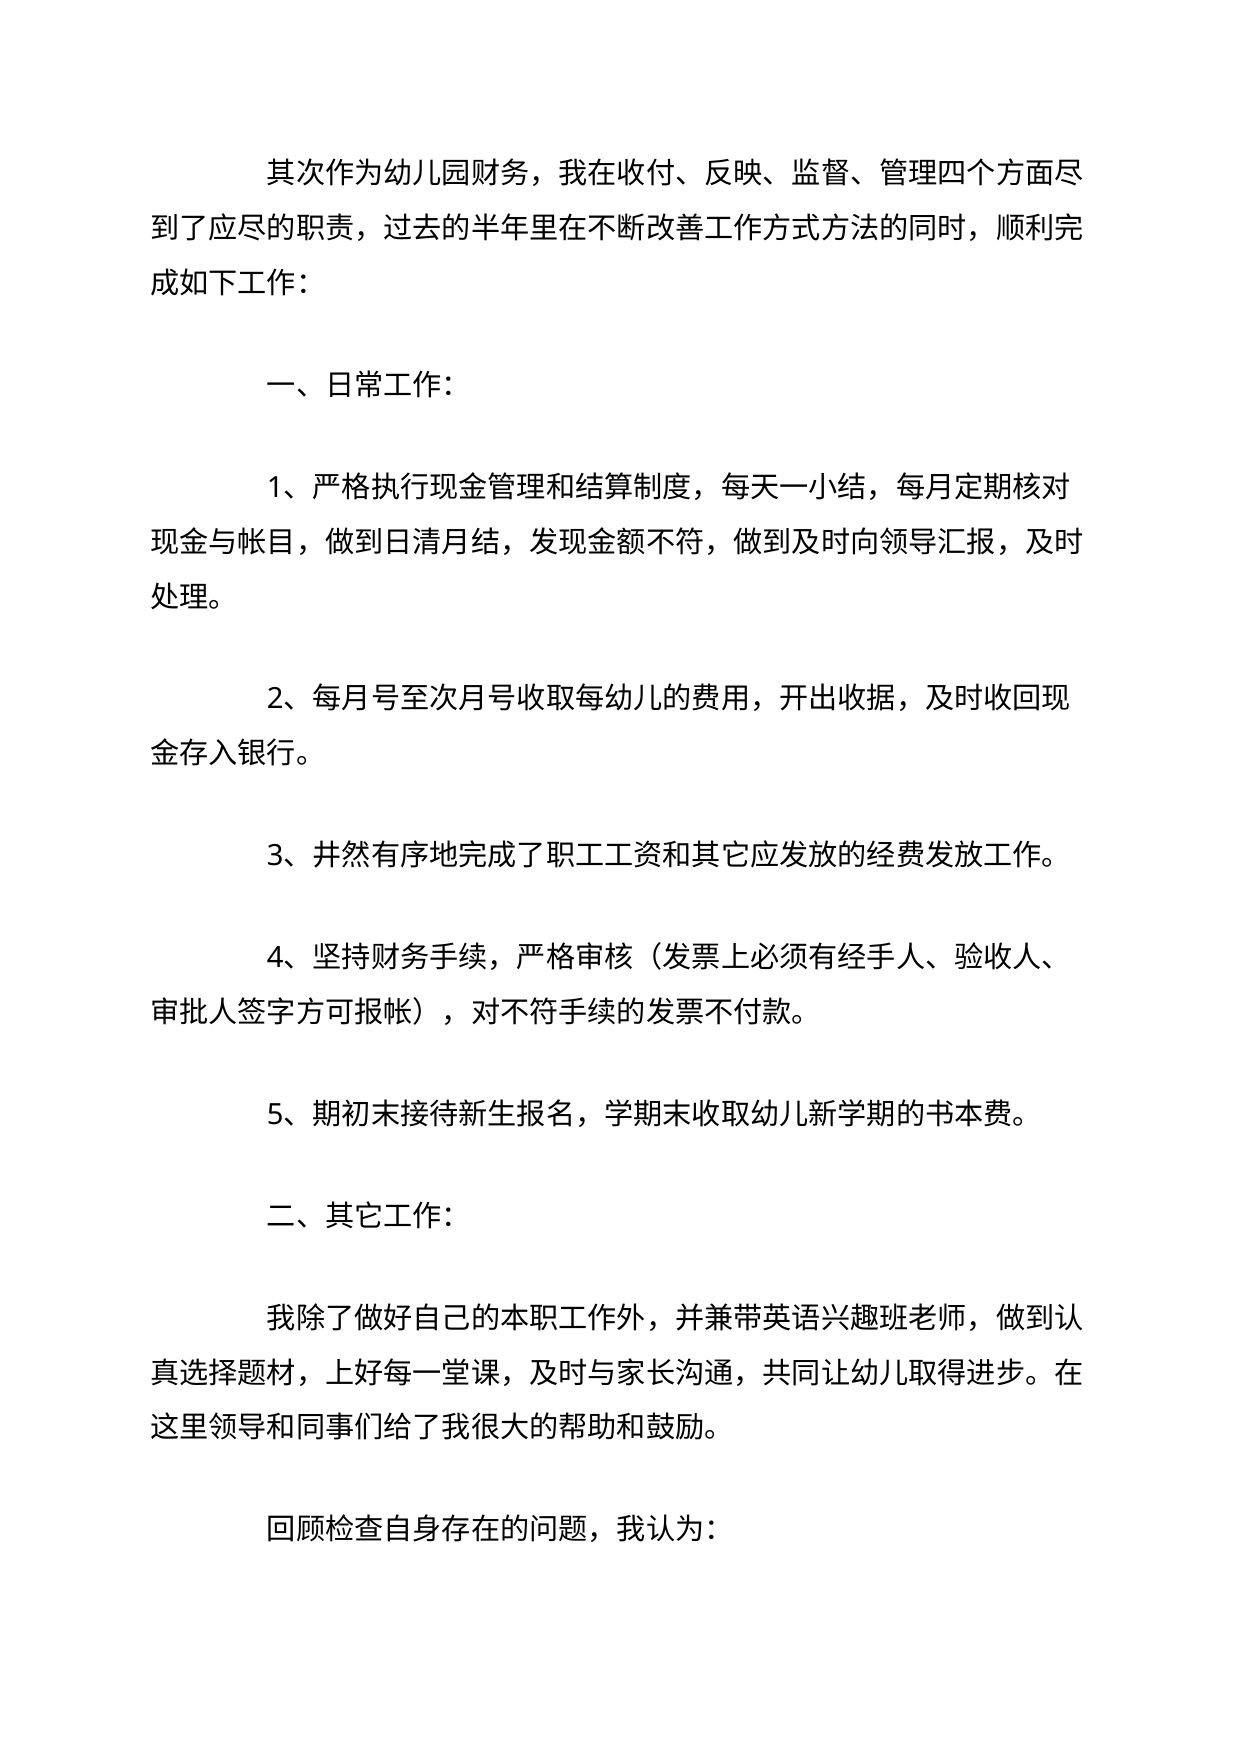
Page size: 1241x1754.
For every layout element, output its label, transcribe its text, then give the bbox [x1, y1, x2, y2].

text 一、日常工作： [150, 362, 1090, 404]
text 3、井然有序地完成了职工工资和其它应发放的经费发放工作。 [150, 832, 1090, 874]
text 4、坚持财务手续，严格审核（发票上必须有经手人、验收人、审批人签字方可报帐），对不符手续的发票不付款。 [150, 934, 1090, 1031]
text 1、严格执行现金管理和结算制度，每天一小结，每月定期核对现金与帐目，做到日清月结，发现金额不符，做到及时向领导汇报，及时处理。 [150, 463, 1090, 616]
text 5、期初末接待新生报名，学期末收取幼儿新学期的书本费。 [150, 1091, 1090, 1133]
text 2、每月号至次月号收取每幼儿的费用，开出收据，及时收回现金存入银行。 [150, 675, 1090, 772]
text 其次作为幼儿园财务，我在收付、反映、监督、管理四个方面尽到了应尽的职责，过去的半年里在不断改善工作方式方法的同时，顺利完成如下工作： [150, 150, 1090, 302]
text 回顾检查自身存在的问题，我认为： [150, 1506, 1090, 1548]
text 我除了做好自己的本职工作外，并兼带英语兴趣班老师，做到认真选择题材，上好每一堂课，及时与家长沟通，共同让幼儿取得进步。在这里领导和同事们给了我很大的帮助和鼓励。 [150, 1294, 1090, 1446]
text 二、其它工作： [150, 1192, 1090, 1235]
